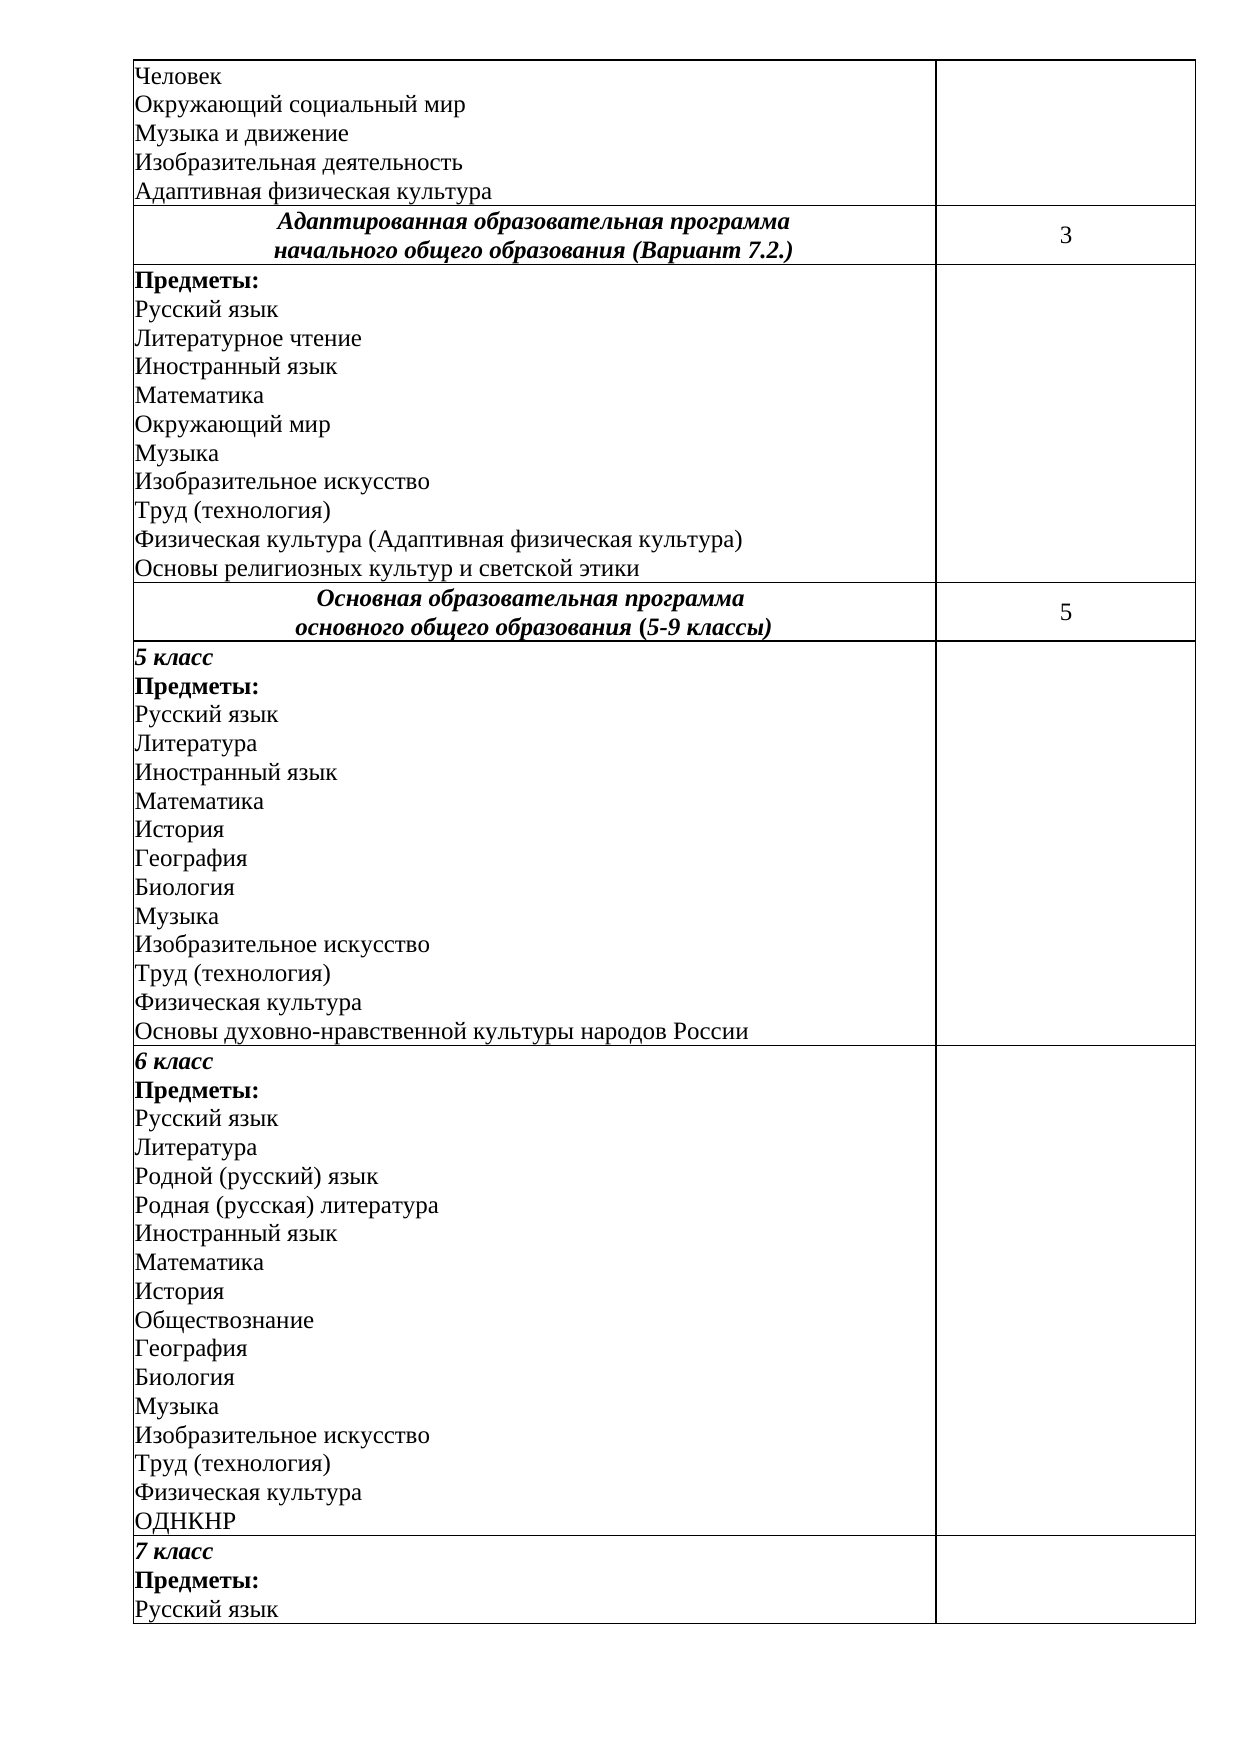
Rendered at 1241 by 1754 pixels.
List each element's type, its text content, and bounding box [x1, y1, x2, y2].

table_cell [937, 265, 1195, 581]
table_cell 3 [937, 206, 1195, 263]
table_cell Предметы: Русский язык Литературное чтение Иностранный язык Математика Окружающий мир Музыка Изобразительное искусство Труд (технология) Физическая культура (Адаптивная физическая культура) Основы религиозных культур и светской этики [134, 265, 935, 581]
table_cell [937, 1536, 1195, 1623]
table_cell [134, 1536, 935, 1623]
table_cell Адаптированная образовательная программа начального общего образования (Вариант 7.2.) [134, 206, 935, 263]
table_cell [937, 1046, 1195, 1535]
table_cell 6 класс Предметы: Русский язык Литература Родной (русский) язык Родная (русская) литература Иностранный язык Математика История Обществознание География Биология Музыка Изобразительное искусство Труд (технология) Физическая культура ОДНКНР [134, 1046, 935, 1535]
table_cell [937, 61, 1195, 204]
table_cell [134, 61, 935, 204]
table_cell Основная образовательная программа основного общего образования (5-9 классы) [134, 583, 935, 640]
table_cell 5 класс Предметы: Русский язык Литература Иностранный язык Математика История География Биология Музыка Изобразительное искусство Труд (технология) Физическая культура Основы духовно-нравственной культуры народов России [134, 642, 935, 1044]
table_cell [937, 642, 1195, 1044]
table_cell 5 [937, 583, 1195, 640]
